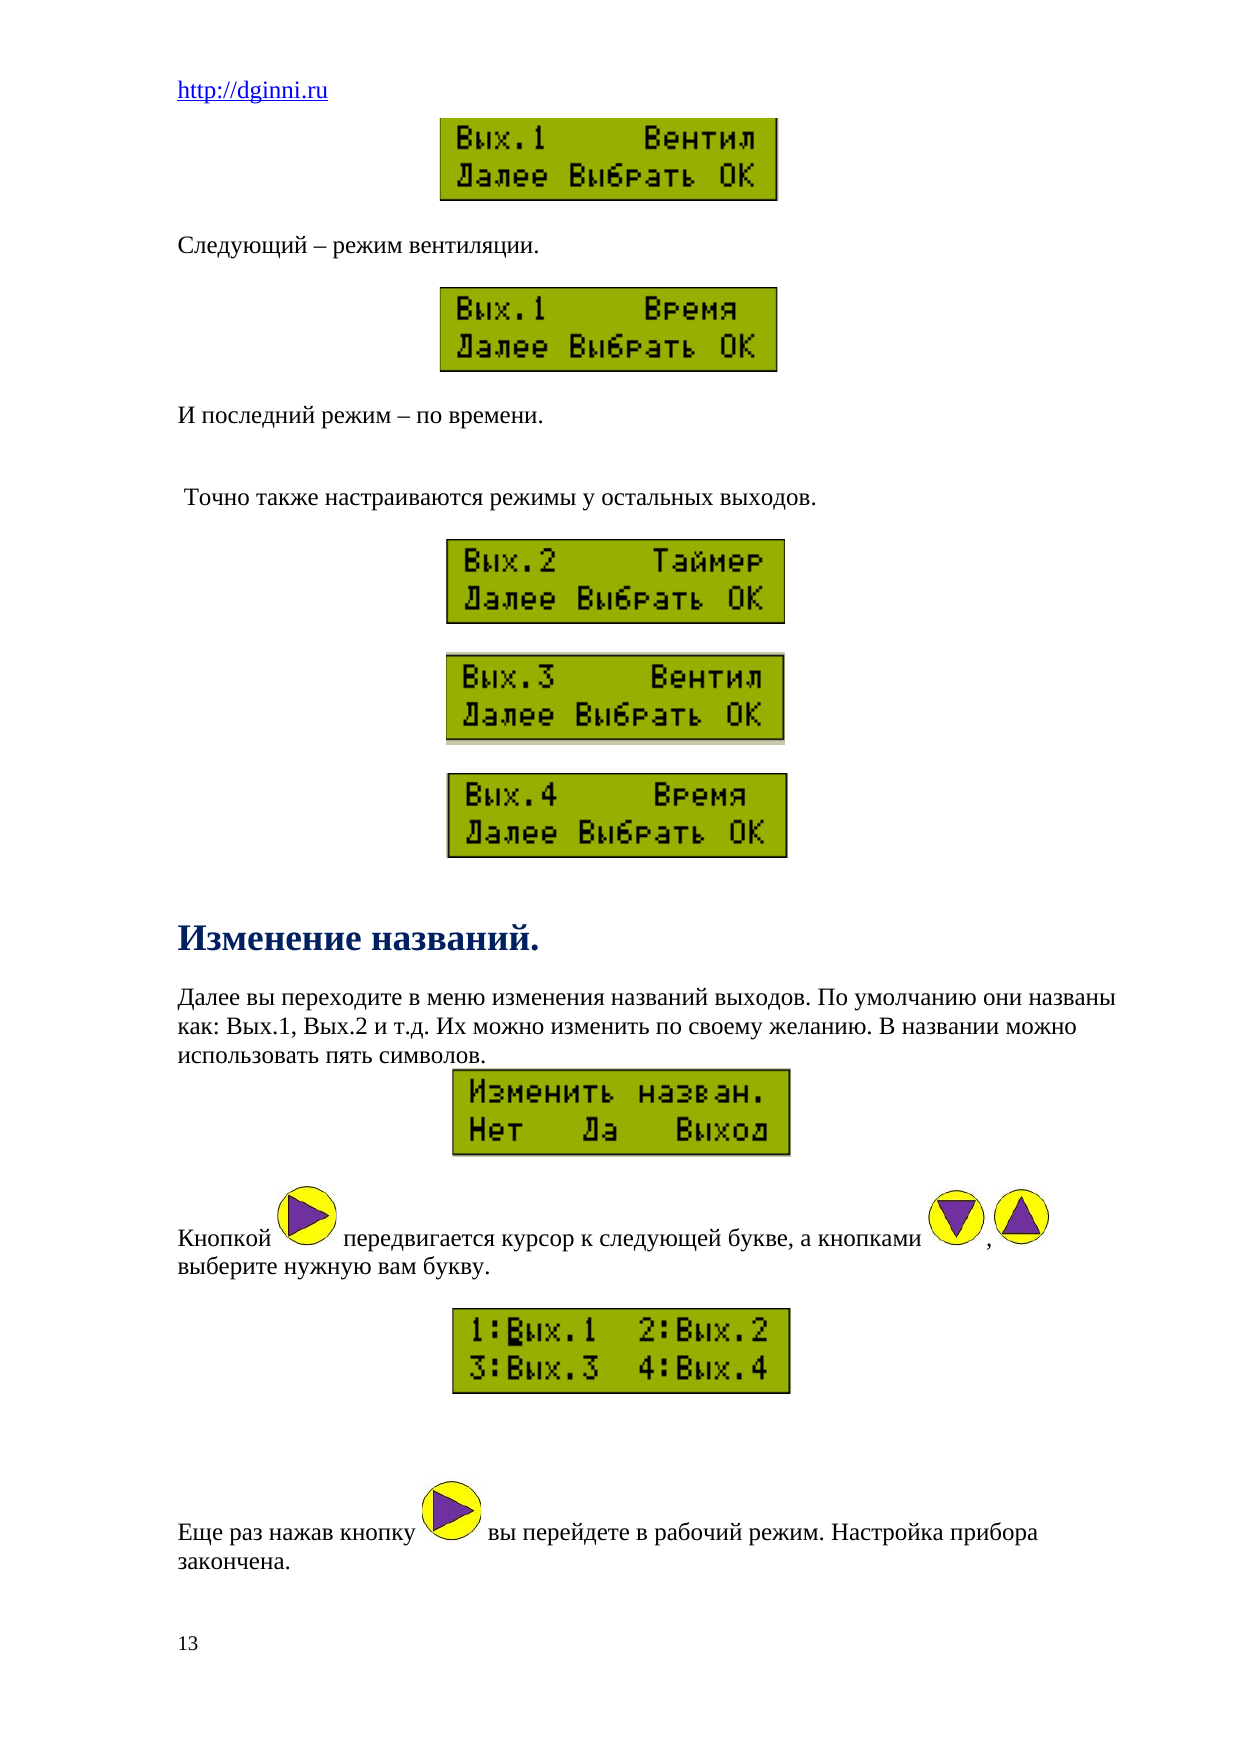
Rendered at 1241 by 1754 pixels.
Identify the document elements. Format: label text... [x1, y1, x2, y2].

text Далее вы переходите в меню изменения названий выходов. По умолчанию они названы как: Вых.1, Вых.2 и т.д. Их можно изменить по своему желанию. В названии можно использовать пять символов. [177, 982, 1152, 1069]
text Следующий – режим вентиляции. [177, 230, 1152, 258]
text Кнопкой передвигается курсор к следующей букве, а кнопками , выберите нужную вам букву. [177, 1185, 1152, 1280]
picture [446, 773, 789, 858]
text Еще раз нажав кнопку вы перейдете в рабочий режим. Настройка прибора закончена. [177, 1479, 1152, 1574]
picture [277, 1185, 337, 1246]
picture [452, 1308, 792, 1394]
text И последний режим – по времени. [177, 400, 1152, 429]
picture [992, 1188, 1050, 1246]
picture [422, 1479, 482, 1541]
picture [446, 652, 785, 745]
picture [439, 118, 779, 201]
picture [452, 1068, 792, 1157]
picture [439, 287, 778, 372]
picture [446, 539, 785, 624]
picture [927, 1188, 986, 1246]
text Изменение названий. [177, 915, 1152, 958]
text Точно также настраиваются режимы у остальных выходов. [177, 482, 1152, 511]
